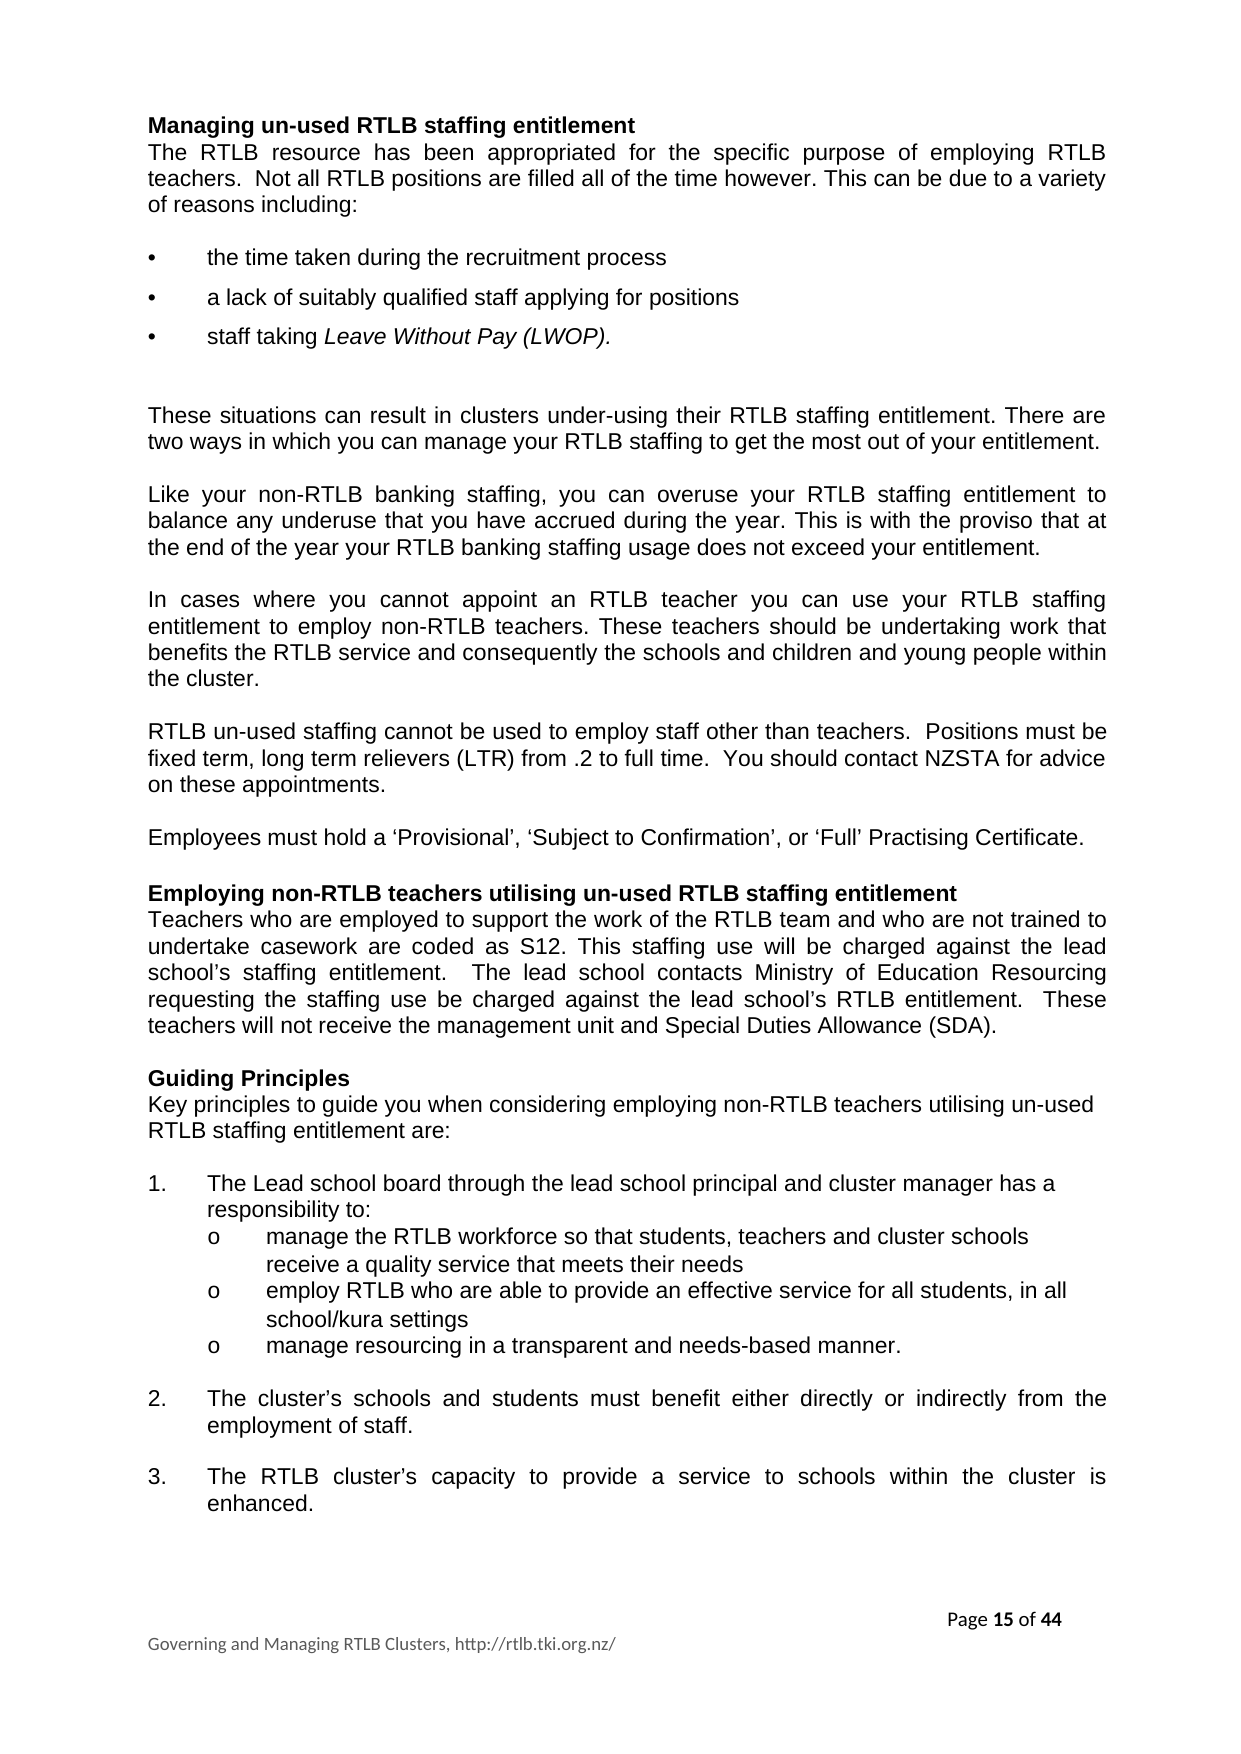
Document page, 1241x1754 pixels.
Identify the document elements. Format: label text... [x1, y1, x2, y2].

text The RTLB resource has been appropriated for the specific purpose of employing RTLB teachers. Not all RTLB positions are filled all of the time however. This can be due to a variety of reasons including: [148, 138, 1107, 218]
text Teachers who are employed to support the work of the RTLB team and who are not trained to undertake casework are coded as S12. This staffing use will be charged against the lead school’s staffing entitlement. The lead school contacts Ministry of Education Resourcing requesting the staffing use be charged against the lead school’s RTLB entitlement. These teachers will not receive the management unit and Special Duties Allowance (SDA). [148, 906, 1107, 1038]
list Like your non-RTLB banking staffing, you can overuse your RTLB staffing entitlement to balance any underuse that you have accrued during the year. This is with the proviso that at the end of the year your RTLB banking staffing usage does not exceed your entitlement. [148, 481, 1107, 560]
text Employing non-RTLB teachers utilising un-used RTLB staffing entitlement [148, 880, 1107, 906]
list In cases where you cannot appoint an RTLB teacher you can use your RTLB staffing entitlement to employ non-RTLB teachers. These teachers should be undertaking work that benefits the RTLB service and consequently the schools and children and young people within the cluster. [148, 586, 1107, 692]
list The Lead school board through the lead school principal and cluster manager has a responsibility to: [148, 1170, 1107, 1223]
list the time taken during the recruitment process [148, 244, 1107, 270]
list The cluster’s schools and students must benefit either directly or indirectly from the employment of staff. [148, 1385, 1107, 1438]
text Managing un-used RTLB staffing entitlement [148, 112, 1107, 138]
list employ RTLB who are able to provide an effective service for all students, in all school/kura settings [207, 1277, 1107, 1332]
list manage resourcing in a transparent and needs-based manner. [207, 1332, 1107, 1360]
list The RTLB cluster’s capacity to provide a service to schools within the cluster is enhanced. [148, 1463, 1107, 1516]
text Guiding Principles [148, 1064, 1107, 1091]
list staff taking Leave Without Pay (LWOP). [148, 323, 1107, 349]
text Employees must hold a ‘Provisional’, ‘Subject to Confirmation’, or ‘Full’ Practising Certificate. [148, 823, 1107, 850]
text These situations can result in clusters under-using their RTLB staffing entitlement. There are two ways in which you can manage your RTLB staffing to get the most out of your entitlement. [148, 402, 1107, 454]
list a lack of suitably qualified staff applying for positions [148, 283, 1107, 310]
list manage the RTLB workforce so that students, teachers and cluster schools receive a quality service that meets their needs [207, 1223, 1107, 1277]
text RTLB un-used staffing cannot be used to employ staff other than teachers. Positions must be fixed term, long term relievers (LTR) from .2 to full time. You should contact NZSTA for advice on these appointments. [148, 718, 1107, 797]
text Key principles to guide you when considering employing non-RTLB teachers utilising un-used RTLB staffing entitlement are: [148, 1091, 1107, 1144]
